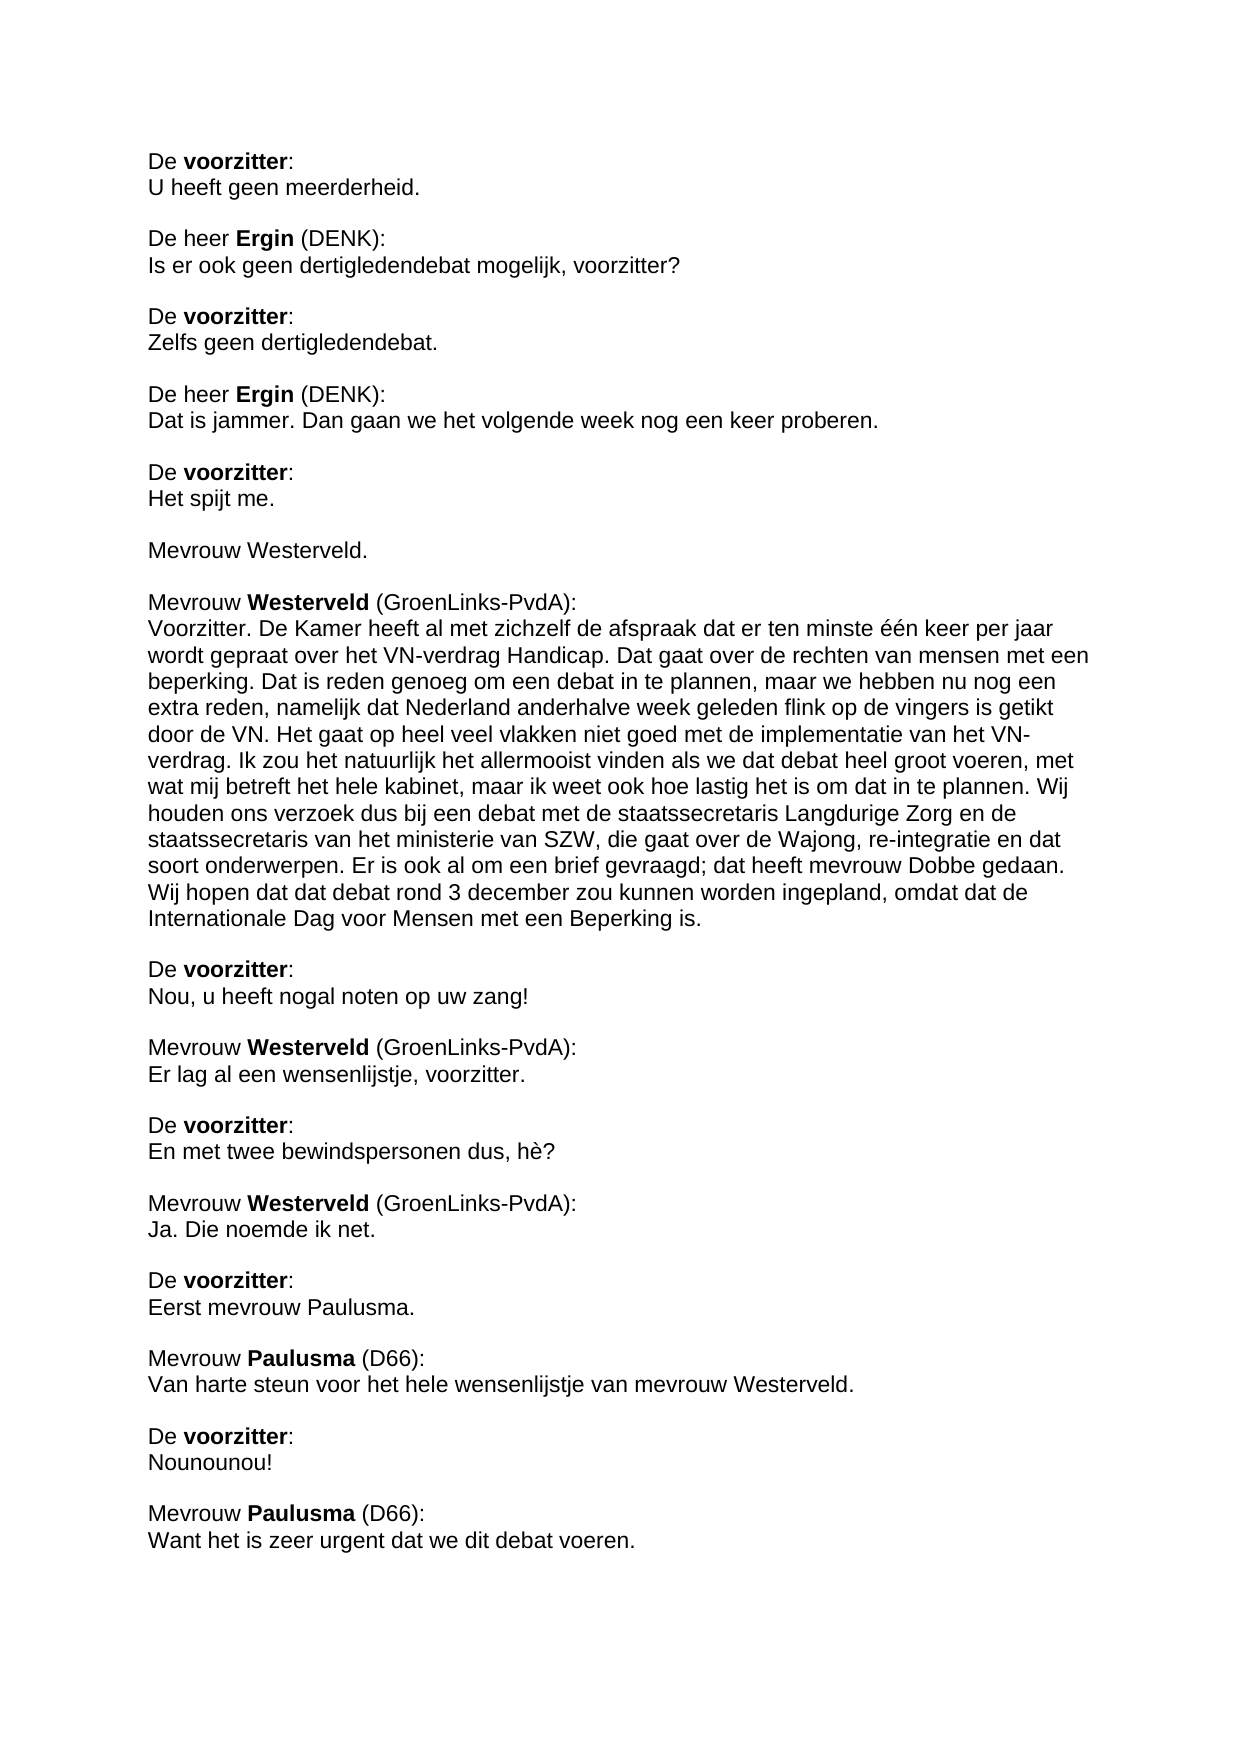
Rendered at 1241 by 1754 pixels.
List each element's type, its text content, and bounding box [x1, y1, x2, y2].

text Mevrouw Westerveld (GroenLinks-PvdA): Ja. Die noemde ik net. [148, 1189, 1093, 1242]
text Mevrouw Paulusma (D66): Van harte steun voor het hele wensenlijstje van mevrouw Westerveld. [148, 1345, 1093, 1398]
text Mevrouw Paulusma (D66): Want het is zeer urgent dat we dit debat voeren. [148, 1500, 1093, 1553]
text De voorzitter: Nounounou! [148, 1423, 1093, 1475]
text De voorzitter: Nou, u heeft nogal noten op uw zang! [148, 956, 1093, 1009]
text De voorzitter: U heeft geen meerderheid. [148, 148, 1093, 200]
text De voorzitter: Zelfs geen dertigledendebat. [148, 303, 1093, 356]
text De voorzitter: En met twee bewindspersonen dus, hè? [148, 1112, 1093, 1164]
text Mevrouw Westerveld (GroenLinks-PvdA): Er lag al een wensenlijstje, voorzitter. [148, 1034, 1093, 1087]
text Mevrouw Westerveld (GroenLinks-PvdA): Voorzitter. De Kamer heeft al met zichzelf de afspraak dat er ten minste één keer per jaar wordt gepraat over het VN-verdrag Handicap. Dat gaat over de rechten van mensen met een beperking. Dat is reden genoeg om een debat in te plannen, maar we hebben nu nog een extra reden, namelijk dat Nederland anderhalve week geleden flink op de vingers is getikt door de VN. Het gaat op heel veel vlakken niet goed met de implementatie van het VN-verdrag. Ik zou het natuurlijk het allermooist vinden als we dat debat heel groot voeren, met wat mij betreft het hele kabinet, maar ik weet ook hoe lastig het is om dat in te plannen. Wij houden ons verzoek dus bij een debat met de staatssecretaris Langdurige Zorg en de staatssecretaris van het ministerie van SZW, die gaat over de Wajong, re-integratie en dat soort onderwerpen. Er is ook al om een brief gevraagd; dat heeft mevrouw Dobbe gedaan. Wij hopen dat dat debat rond 3 december zou kunnen worden ingepland, omdat dat de Internationale Dag voor Mensen met een Beperking is. [148, 589, 1093, 931]
text De heer Ergin (DENK): Is er ook geen dertigledendebat mogelijk, voorzitter? [148, 225, 1093, 278]
text De voorzitter: Het spijt me. Mevrouw Westerveld. [148, 458, 1093, 564]
text De heer Ergin (DENK): Dat is jammer. Dan gaan we het volgende week nog een keer proberen. [148, 381, 1093, 433]
text De voorzitter: Eerst mevrouw Paulusma. [148, 1267, 1093, 1320]
